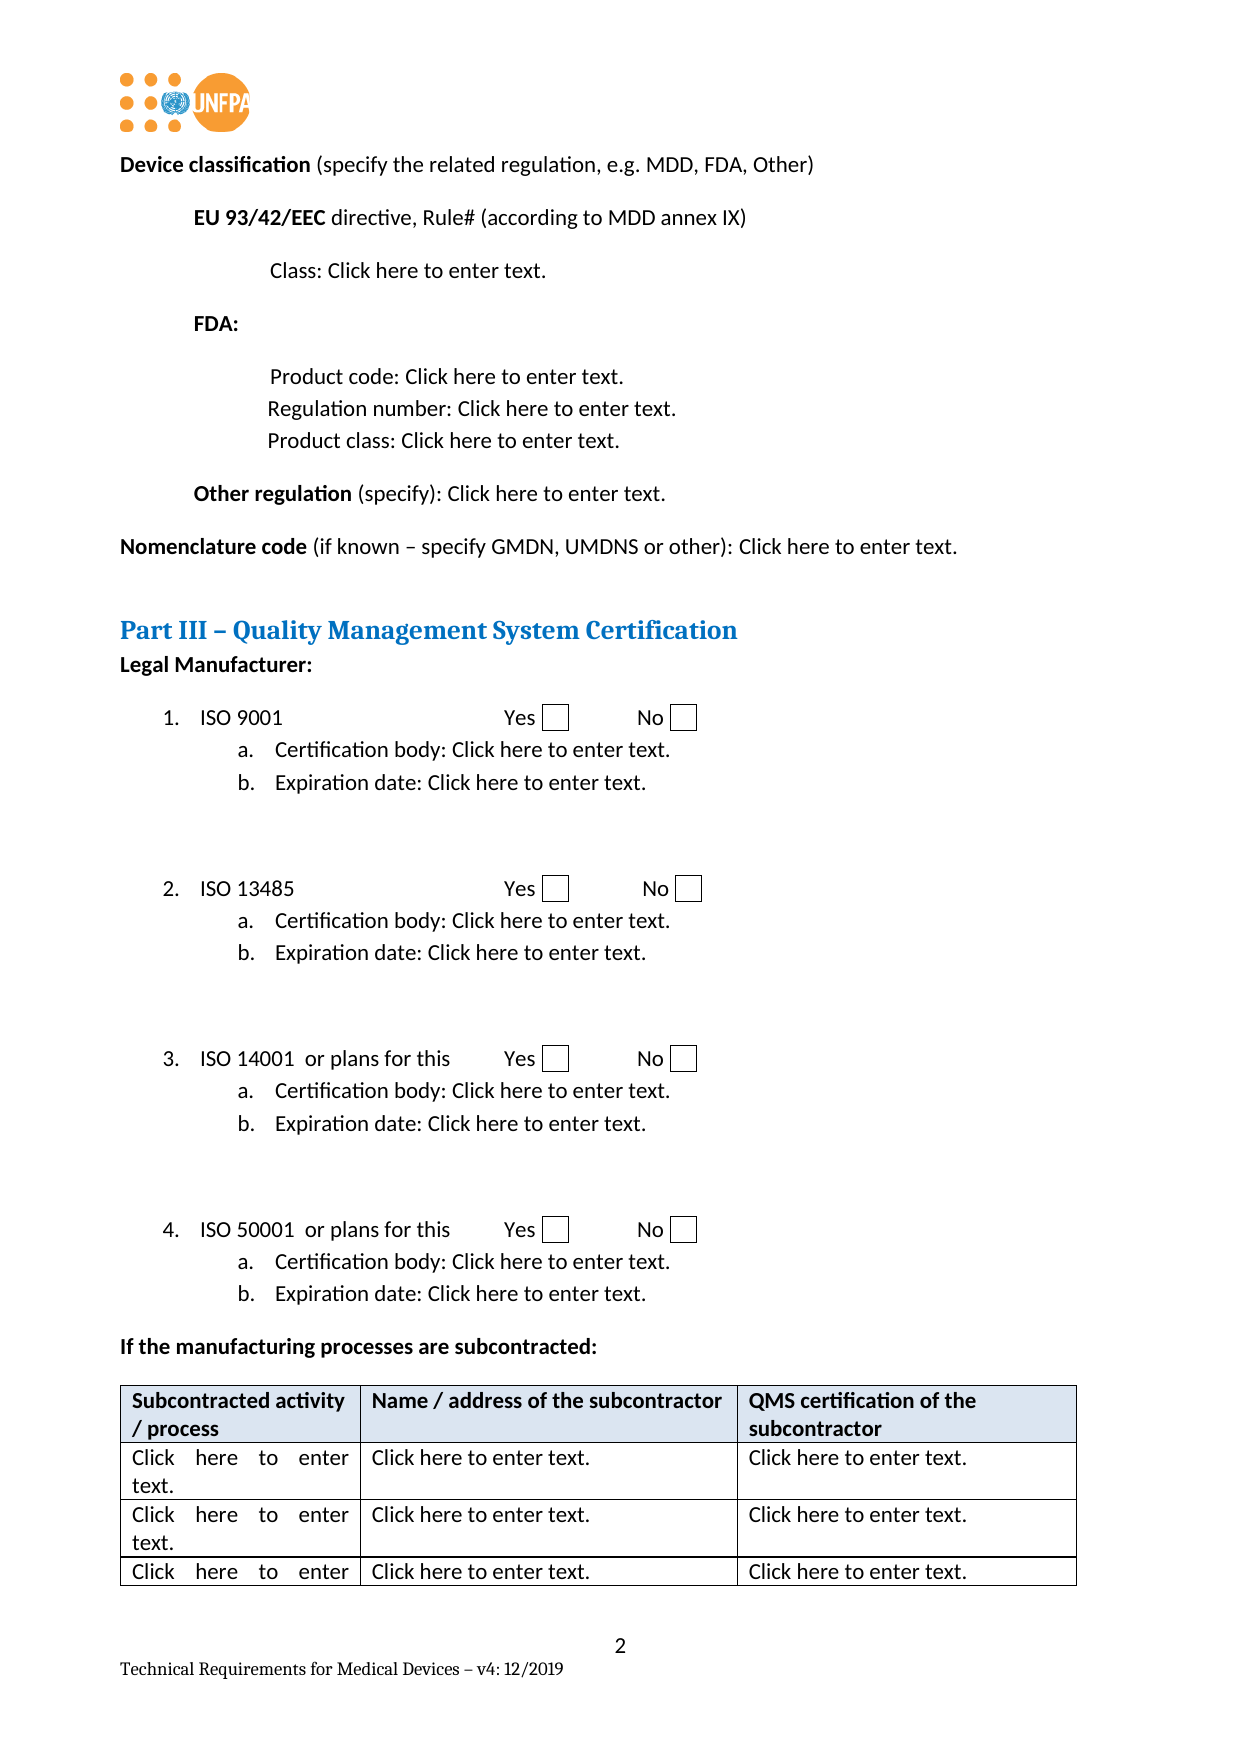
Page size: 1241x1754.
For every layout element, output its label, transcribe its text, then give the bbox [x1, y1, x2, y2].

list Expiration date: [237, 938, 1120, 966]
list Expiration date: [237, 1109, 1120, 1137]
list Certification body: [237, 1076, 1120, 1104]
text FDA: [120, 309, 1120, 337]
table_cell [738, 1500, 1076, 1556]
list ISO 9001 Yes No [162, 703, 1120, 731]
list Certification body: [237, 1247, 1120, 1275]
table_cell [738, 1443, 1076, 1499]
table_header Name / address of the subcontractor [361, 1386, 737, 1442]
text Product code: Regulation number: Product class: [267, 362, 1120, 454]
list ISO 13485 Yes No [162, 874, 1120, 902]
list Certification body: [237, 906, 1120, 934]
list ISO 14001 or plans for this Yes No [162, 1044, 1120, 1072]
text Nomenclature code (if known – specify GMDN, UMDNS or other): [120, 532, 1120, 561]
text Legal Manufacturer: [120, 650, 1120, 678]
picture [120, 73, 250, 132]
table_cell [121, 1558, 360, 1585]
text Class: [120, 256, 1120, 284]
text If the manufacturing processes are subcontracted: [120, 1332, 1120, 1360]
text Device classification (specify the related regulation, e.g. MDD, FDA, Other) [120, 150, 1120, 178]
subtitle Part III – Quality Management System Certification [120, 615, 1120, 646]
table_cell [361, 1443, 737, 1499]
table_cell [121, 1443, 360, 1499]
table_cell [361, 1558, 737, 1585]
list ISO 50001 or plans for this Yes No [162, 1215, 1120, 1243]
text EU 93/42/EEC directive, Rule# (according to MDD annex IX) [120, 203, 1120, 231]
list Expiration date: [237, 1279, 1120, 1307]
table_cell [738, 1558, 1076, 1585]
list Expiration date: [237, 768, 1120, 796]
table_cell [121, 1500, 360, 1556]
list Certification body: [237, 736, 1120, 764]
table_cell [361, 1500, 737, 1556]
table_header QMS certification of the subcontractor [738, 1386, 1076, 1442]
table_header Subcontracted activity / process [121, 1386, 360, 1442]
text Other regulation (specify): [120, 479, 1120, 507]
